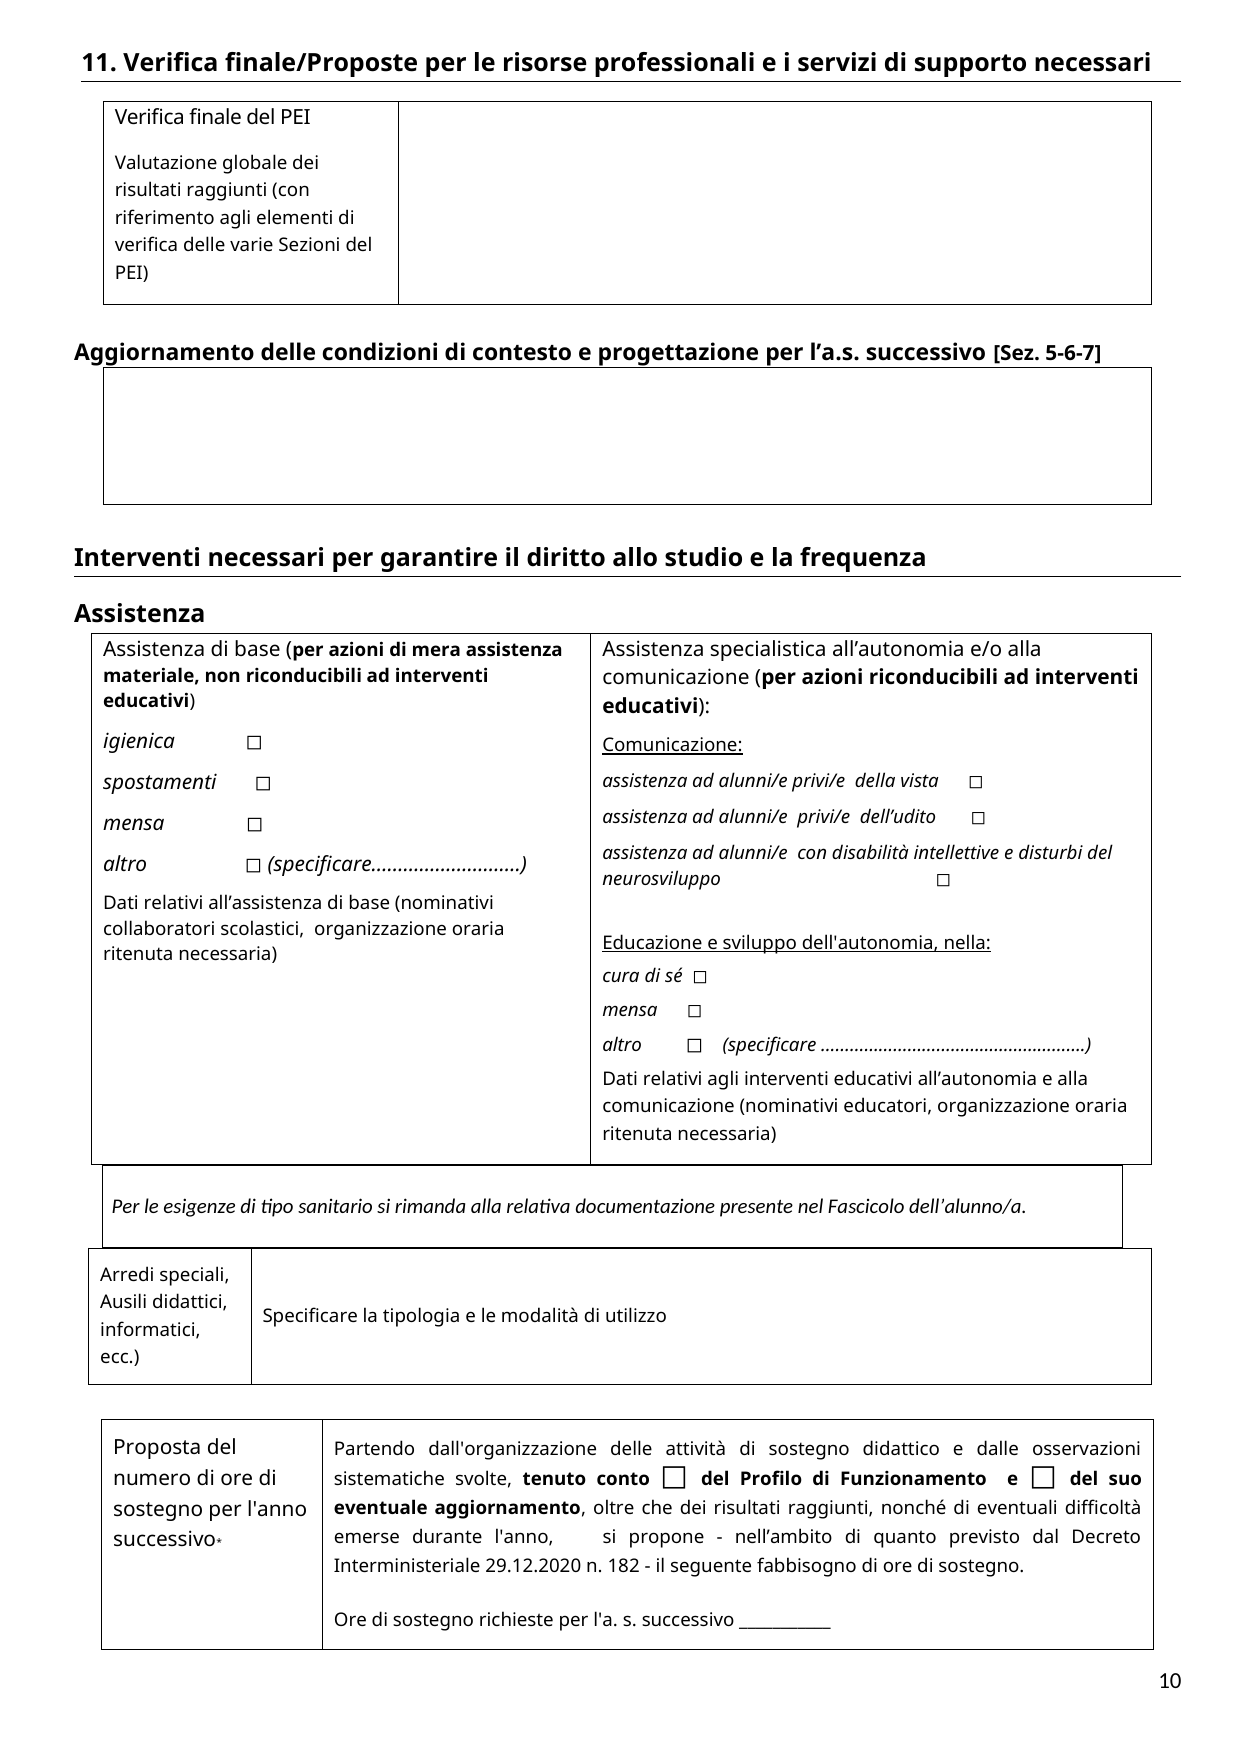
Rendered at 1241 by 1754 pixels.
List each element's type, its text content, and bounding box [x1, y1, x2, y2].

table_header Specificare la tipologia e le modalità di utilizzo [252, 1249, 1151, 1384]
text Per le esigenze di tipo sanitario si rimanda alla relativa documentazione presente nel Fascicolo dell’alunno/a. [103, 1191, 1122, 1219]
table_header Arredi speciali, Ausili didattici, informatici, ecc.) [89, 1249, 251, 1384]
table_header [104, 368, 1151, 504]
table_header Assistenza di base (per azioni di mera assistenza materiale, non riconducibili ad interventi educativi) igienica ◻ spostamenti ◻ mensa ◻ altro ◻ (specificare……………………….) Dati relativi all’assistenza di base (nominativi collaboratori scolastici, organizzazione oraria ritenuta necessaria) [92, 634, 590, 1164]
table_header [102, 1420, 322, 1649]
text Aggiornamento delle condizioni di contesto e progettazione per l’a.s. successivo [Sez. 5-6-7] [74, 336, 1181, 367]
text Assistenza [74, 596, 1181, 630]
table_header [323, 1420, 1153, 1649]
table_header Verifica finale del PEI Valutazione globale dei risultati raggiunti (con riferimento agli elementi di verifica delle varie Sezioni del PEI) [104, 102, 398, 303]
table_header Assistenza specialistica all’autonomia e/o alla comunicazione (per azioni riconducibili ad interventi educativi): Comunicazione: assistenza ad alunni/e privi/e della vista ◻ assistenza ad alunni/e privi/e dell’udito ◻ assistenza ad alunni/e con disabilità intellettive e disturbi del neurosviluppo ◻ Educazione e sviluppo dell'autonomia, nella: cura di sé ◻ mensa ◻ altro ◻ (specificare ……………………………………………….) Dati relativi agli interventi educativi all’autonomia e alla comunicazione (nominativi educatori, organizzazione oraria ritenuta necessaria) [591, 634, 1151, 1164]
subtitle Interventi necessari per garantire il diritto allo studio e la frequenza [74, 539, 1181, 576]
subtitle 11. Verifica finale/Proposte per le risorse professionali e i servizi di supporto necessari [81, 44, 1181, 81]
table_header [399, 102, 1151, 303]
